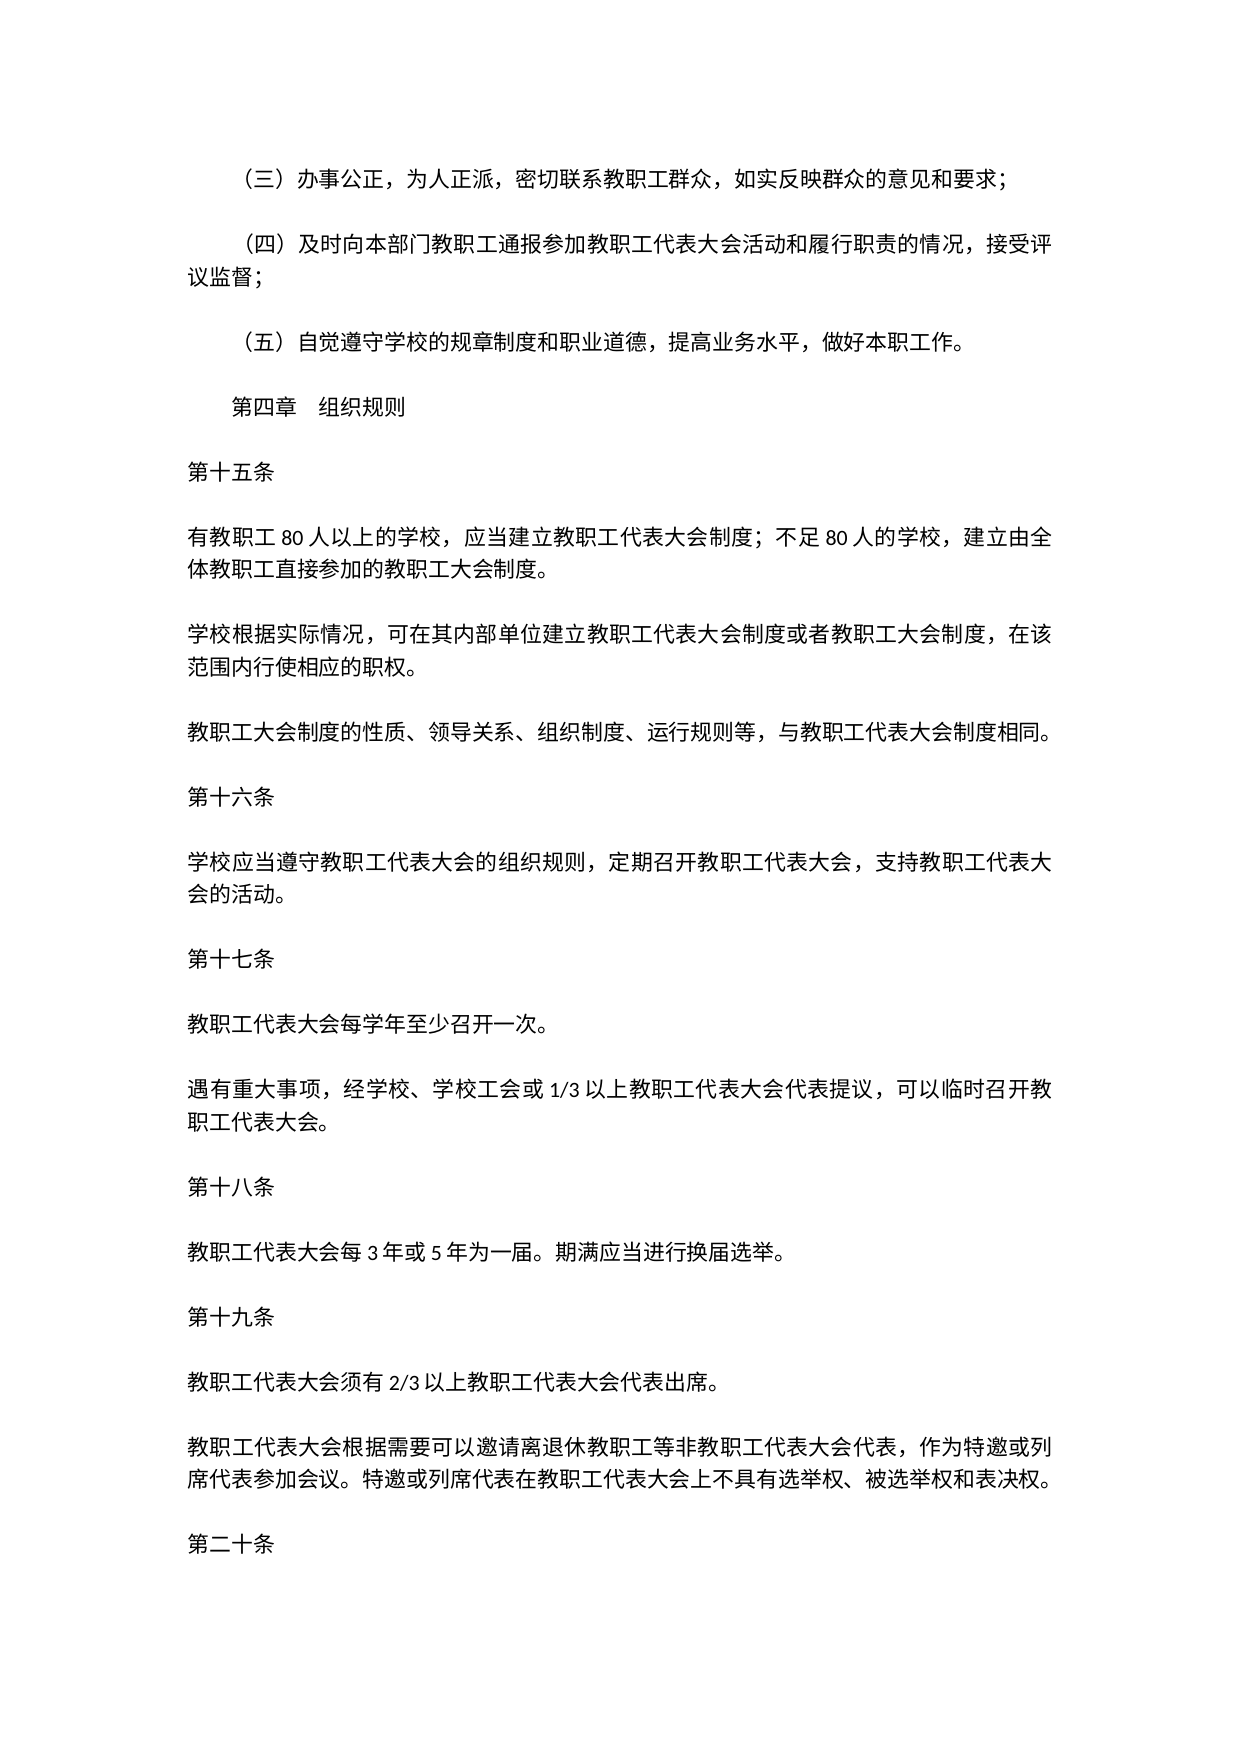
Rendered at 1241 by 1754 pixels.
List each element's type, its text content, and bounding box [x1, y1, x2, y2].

text 第二十条 [187, 1527, 1053, 1559]
text 第四章 组织规则 [187, 389, 1053, 422]
text 学校应当遵守教职工代表大会的组织规则，定期召开教职工代表大会，支持教职工代表大会的活动。 [187, 844, 1053, 909]
text （四）及时向本部门教职工通报参加教职工代表大会活动和履行职责的情况，接受评议监督； [187, 227, 1053, 292]
text 学校根据实际情况，可在其内部单位建立教职工代表大会制度或者教职工大会制度，在该范围内行使相应的职权。 [187, 617, 1053, 682]
text 教职工大会制度的性质、领导关系、组织制度、运行规则等，与教职工代表大会制度相同。 [187, 714, 1053, 747]
text （五）自觉遵守学校的规章制度和职业道德，提高业务水平，做好本职工作。 [187, 324, 1053, 357]
text 教职工代表大会须有2/3以上教职工代表大会代表出席。 [187, 1364, 1053, 1397]
text 有教职工80人以上的学校，应当建立教职工代表大会制度；不足80人的学校，建立由全体教职工直接参加的教职工大会制度。 [187, 519, 1053, 584]
text 教职工代表大会每3年或5年为一届。期满应当进行换届选举。 [187, 1234, 1053, 1267]
text 第十九条 [187, 1299, 1053, 1332]
text 遇有重大事项，经学校、学校工会或1/3以上教职工代表大会代表提议，可以临时召开教职工代表大会。 [187, 1072, 1053, 1137]
text 第十八条 [187, 1169, 1053, 1202]
text 第十六条 [187, 779, 1053, 812]
text 教职工代表大会根据需要可以邀请离退休教职工等非教职工代表大会代表，作为特邀或列席代表参加会议。特邀或列席代表在教职工代表大会上不具有选举权、被选举权和表决权。 [187, 1429, 1053, 1494]
text 教职工代表大会每学年至少召开一次。 [187, 1007, 1053, 1039]
text 第十五条 [187, 454, 1053, 487]
text 第十七条 [187, 942, 1053, 974]
text （三）办事公正，为人正派，密切联系教职工群众，如实反映群众的意见和要求； [187, 162, 1053, 194]
